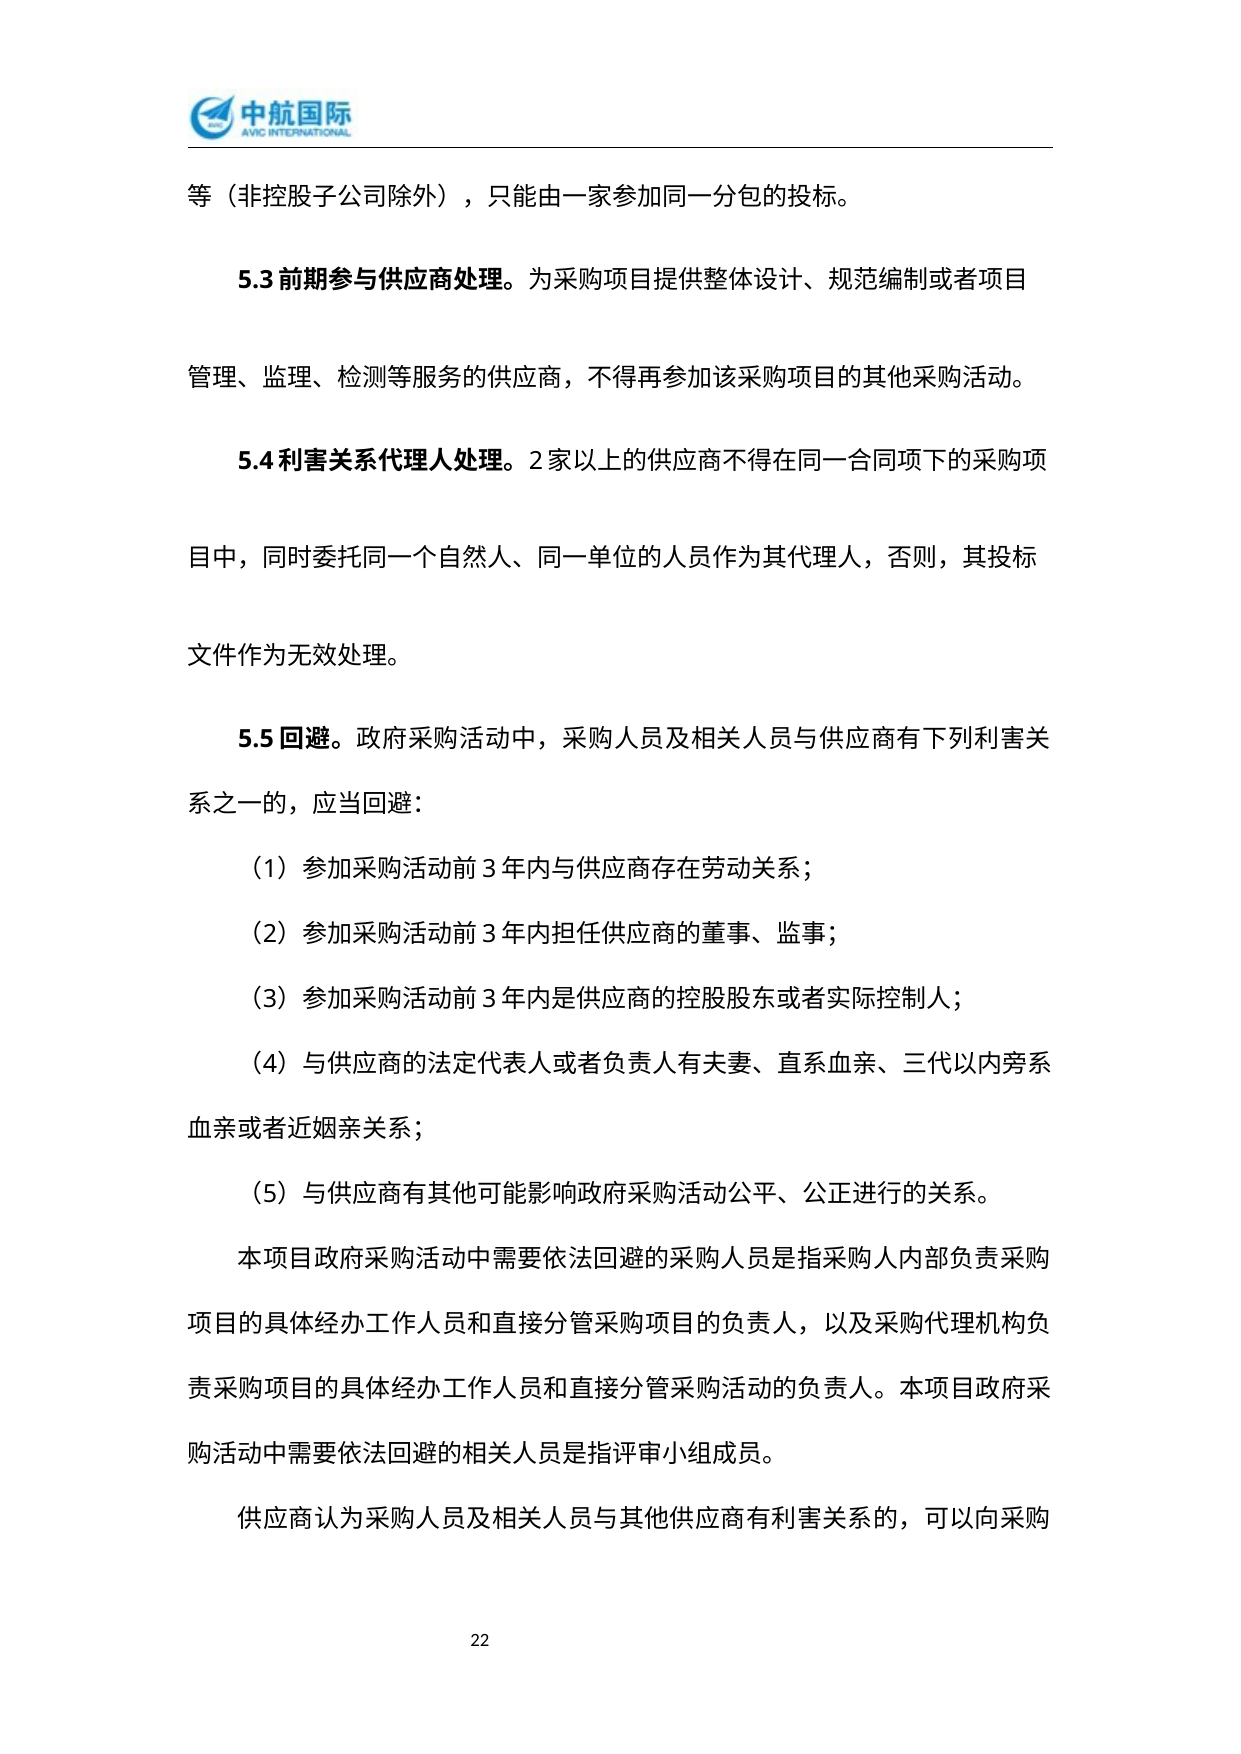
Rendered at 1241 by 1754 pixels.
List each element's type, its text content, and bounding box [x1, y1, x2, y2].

text 5.2利害关系供应商处理。单位负责人为同一人或者存在直接控股、管理关系的不同供应商不得参加同一合同项下的政府采购活动。同一集团、总公司或母公司等，连同其下属的全资子公司或（持股50%以上的）绝对控股子公司等（非控股子公司除外），只能由一家参加同一分包的投标。 [187, 162, 1053, 227]
text 5.3前期参与供应商处理。为采购项目提供整体设计、规范编制或者项目管理、监理、检测等服务的供应商，不得再参加该采购项目的其他采购活动。 [187, 245, 1053, 408]
text 本项目政府采购活动中需要依法回避的采购人员是指采购人内部负责采购项目的具体经办工作人员和直接分管采购项目的负责人，以及采购代理机构负责采购项目的具体经办工作人员和直接分管采购活动的负责人。本项目政府采购活动中需要依法回避的相关人员是指评审小组成员。 [188, 1224, 1053, 1484]
text （3）参加采购活动前3年内是供应商的控股股东或者实际控制人； [188, 964, 1053, 1029]
text （2）参加采购活动前3年内担任供应商的董事、监事； [188, 899, 1053, 964]
picture [187, 88, 359, 145]
text 供应商认为采购人员及相关人员与其他供应商有利害关系的，可以向采购代理机构书面提出回避申请，并说明理由。采购代理机构将及时询问被申请回避人员，有利害关系的被申请回避人员应当回避。 [188, 1484, 1053, 1549]
text （5）与供应商有其他可能影响政府采购活动公平、公正进行的关系。 [188, 1159, 1053, 1224]
text 5.5回避。政府采购活动中，采购人员及相关人员与供应商有下列利害关系之一的，应当回避： [188, 704, 1053, 834]
text （1）参加采购活动前3年内与供应商存在劳动关系； [188, 834, 1053, 899]
text 5.4利害关系代理人处理。2家以上的供应商不得在同一合同项下的采购项目中，同时委托同一个自然人、同一单位的人员作为其代理人，否则，其投标文件作为无效处理。 [187, 426, 1053, 686]
text （4）与供应商的法定代表人或者负责人有夫妻、直系血亲、三代以内旁系血亲或者近姻亲关系； [188, 1029, 1053, 1159]
